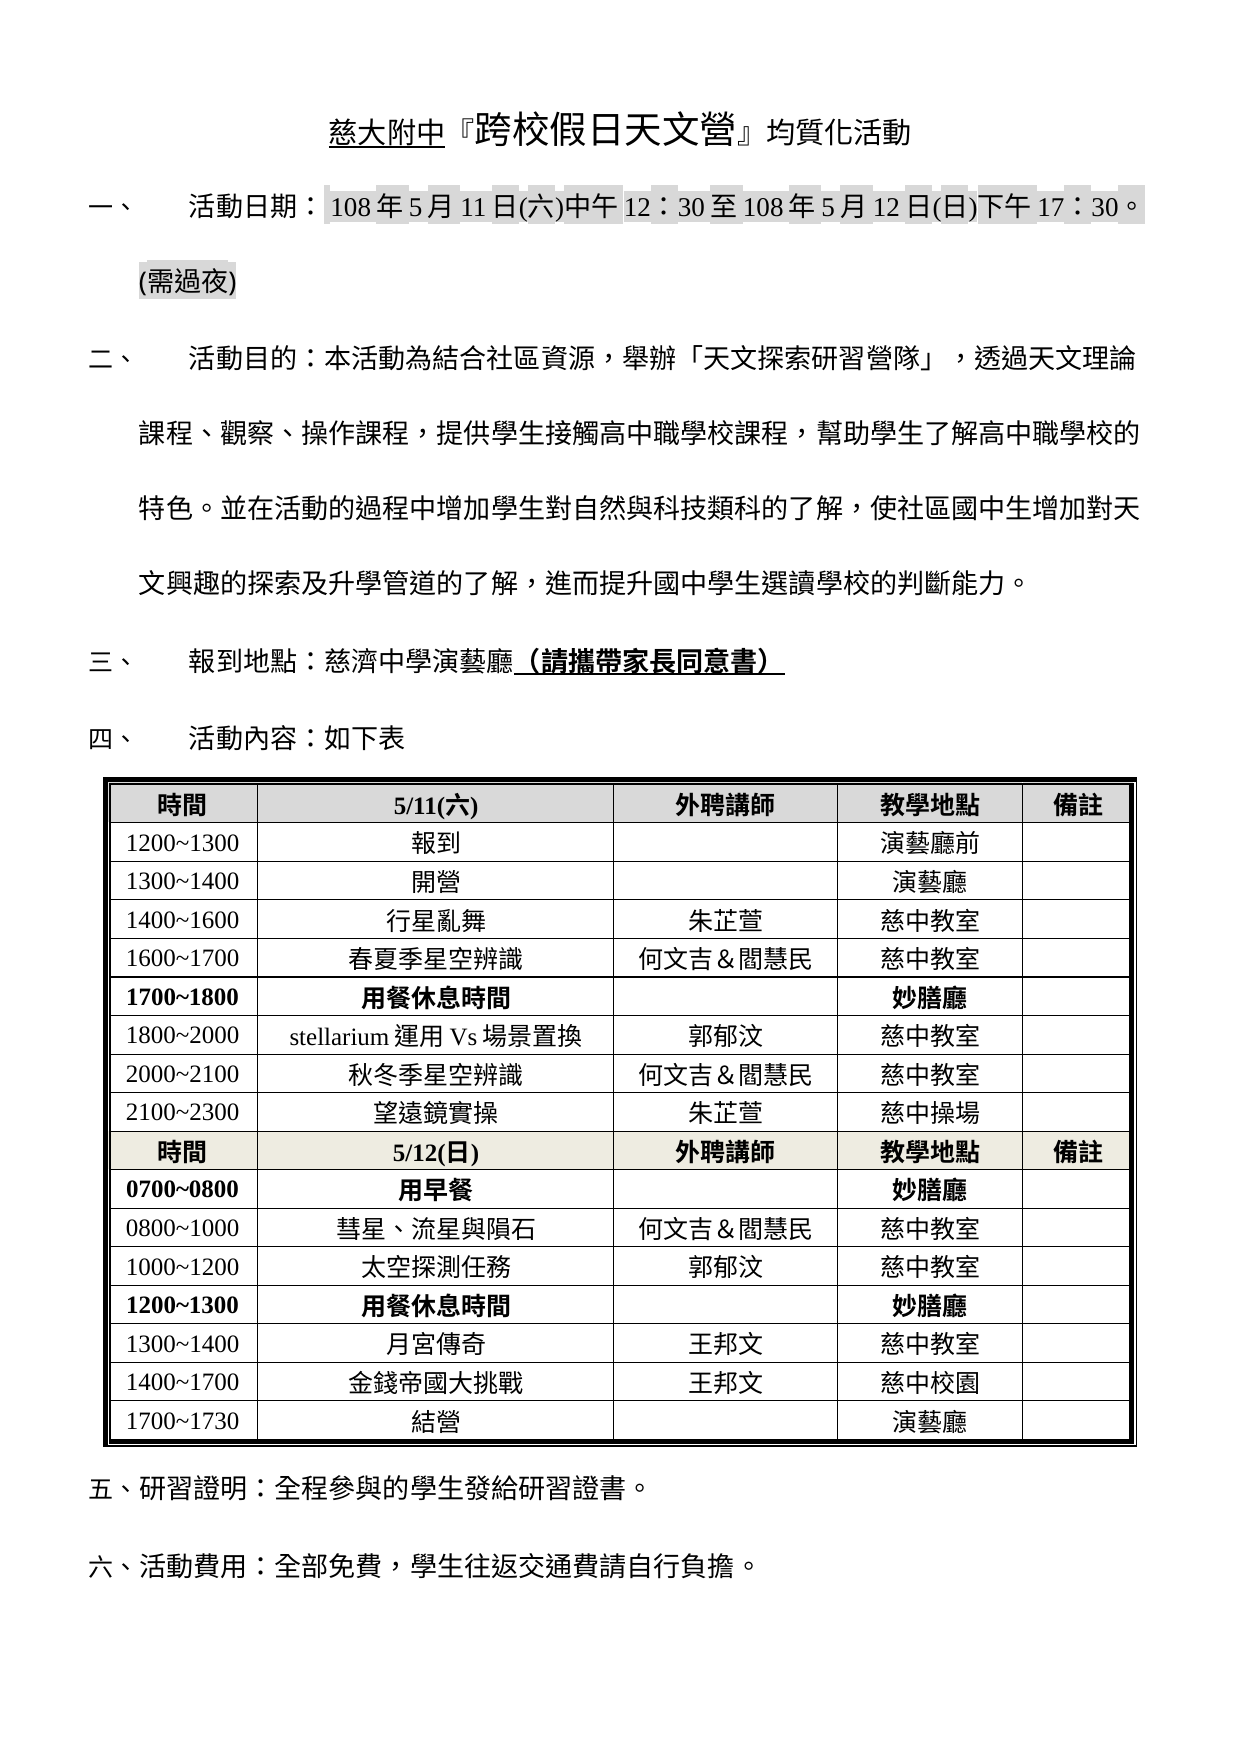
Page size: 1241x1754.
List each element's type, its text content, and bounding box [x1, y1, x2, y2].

table_cell [1023, 978, 1129, 1015]
table_cell 1300~1400 [111, 1324, 257, 1362]
table_cell 備註 [1023, 1132, 1129, 1169]
table_cell 望遠鏡實操 [258, 1093, 613, 1131]
table_cell [614, 862, 837, 899]
table_cell 2100~2300 [111, 1093, 257, 1131]
table_cell 1400~1700 [111, 1363, 257, 1400]
list 活動內容：如下表 [89, 699, 1152, 774]
table_cell 慈中操場 [838, 1093, 1022, 1131]
table_cell 妙膳廳 [838, 1170, 1022, 1208]
table_cell 時間 [111, 1132, 257, 1169]
table_cell 報到 [258, 823, 613, 861]
table_cell 開營 [258, 862, 613, 899]
table_cell 演藝廳前 [838, 823, 1022, 861]
table_cell 何文吉＆閻慧民 [614, 1209, 837, 1246]
table_cell 慈中教室 [838, 1209, 1022, 1246]
table_cell [614, 1286, 837, 1323]
table_cell [1023, 1401, 1129, 1439]
table_cell 月宮傳奇 [258, 1324, 613, 1362]
table_cell [1023, 1286, 1129, 1323]
table_cell 1700~1800 [111, 978, 257, 1015]
table_cell 結營 [258, 1401, 613, 1439]
table_cell 秋冬季星空辨識 [258, 1055, 613, 1092]
table_cell [614, 1170, 837, 1208]
table_header 時間 [111, 785, 257, 822]
table_cell 0700~0800 [111, 1170, 257, 1208]
table_cell 王邦文 [614, 1363, 837, 1400]
table_cell 彗星、流星與隕石 [258, 1209, 613, 1246]
table_cell [1023, 862, 1129, 899]
text 慈大附中『跨校假日天文營』均質化活動 [89, 89, 1152, 164]
table_cell 1200~1300 [111, 1286, 257, 1323]
table_cell 郭郁汶 [614, 1016, 837, 1053]
table_cell 1700~1730 [111, 1401, 257, 1439]
table_cell 1800~2000 [111, 1016, 257, 1053]
table_cell 慈中教室 [838, 939, 1022, 976]
list 活動目的：本活動為結合社區資源，舉辦「天文探索研習營隊」，透過天文理論課程、觀察、操作課程，提供學生接觸高中職學校課程，幫助學生了解高中職學校的特色。並在活動的過程中增加學生對自然與科技類科的了解，使社區國中生增加對天文興趣的探索及升學管道的了解，進而提升國中學生選讀學校的判斷能力。 [89, 319, 1152, 619]
table_cell 妙膳廳 [838, 1286, 1022, 1323]
table_cell 用餐休息時間 [258, 978, 613, 1015]
table_cell 5/12(日) [258, 1132, 613, 1169]
table_cell [614, 1401, 837, 1439]
table_cell 王邦文 [614, 1324, 837, 1362]
table_cell [1023, 900, 1129, 938]
table_header 外聘講師 [614, 785, 837, 822]
table_header 備註 [1023, 785, 1129, 822]
table_cell [1023, 1324, 1129, 1362]
table_cell 慈中教室 [838, 1055, 1022, 1092]
table_cell 太空探測任務 [258, 1247, 613, 1285]
table_cell 1200~1300 [111, 823, 257, 861]
list 活動費用：全部免費，學生往返交通費請自行負擔。 [89, 1527, 1152, 1602]
table_cell 朱芷萱 [614, 900, 837, 938]
table_cell 1400~1600 [111, 900, 257, 938]
table_cell 慈中校園 [838, 1363, 1022, 1400]
table_cell [1023, 1247, 1129, 1285]
table_cell 1000~1200 [111, 1247, 257, 1285]
table_cell 慈中教室 [838, 1247, 1022, 1285]
list 研習證明：全程參與的學生發給研習證書。 [89, 1449, 1152, 1524]
table_cell 演藝廳 [838, 862, 1022, 899]
table_cell [1023, 823, 1129, 861]
table_header 教學地點 [838, 785, 1022, 822]
table_cell [614, 978, 837, 1015]
table_cell 0800~1000 [111, 1209, 257, 1246]
table_cell 何文吉＆閻慧民 [614, 939, 837, 976]
list 報到地點：慈濟中學演藝廳（請攜帶家長同意書） [89, 622, 1152, 697]
table_cell 2000~2100 [111, 1055, 257, 1092]
table_cell 外聘講師 [614, 1132, 837, 1169]
table_cell 慈中教室 [838, 1016, 1022, 1053]
table_cell [1023, 1209, 1129, 1246]
table_cell 行星亂舞 [258, 900, 613, 938]
table_cell [1023, 1170, 1129, 1208]
table_cell 1300~1400 [111, 862, 257, 899]
table_header 5/11(六) [258, 785, 613, 822]
table_cell 用餐休息時間 [258, 1286, 613, 1323]
table_cell 春夏季星空辨識 [258, 939, 613, 976]
table_cell 郭郁汶 [614, 1247, 837, 1285]
table_cell 教學地點 [838, 1132, 1022, 1169]
table_cell 妙膳廳 [838, 978, 1022, 1015]
table_cell 慈中教室 [838, 900, 1022, 938]
table_cell [1023, 939, 1129, 976]
table_cell 用早餐 [258, 1170, 613, 1208]
table_cell [614, 823, 837, 861]
table_cell [1023, 1363, 1129, 1400]
table_cell stellarium運用Vs場景置換 [258, 1016, 613, 1053]
table_cell 慈中教室 [838, 1324, 1022, 1362]
table_cell 朱芷萱 [614, 1093, 837, 1131]
table_cell 金錢帝國大挑戰 [258, 1363, 613, 1400]
table_cell 1600~1700 [111, 939, 257, 976]
table_cell [1023, 1093, 1129, 1131]
list 活動日期： 108年5月11日(六)中午12：30至108年5月12日(日)下午17：30。(需過夜) [89, 167, 1152, 317]
table_cell 何文吉＆閻慧民 [614, 1055, 837, 1092]
table_cell [1023, 1016, 1129, 1053]
table_cell 演藝廳 [838, 1401, 1022, 1439]
table_cell [1023, 1055, 1129, 1092]
